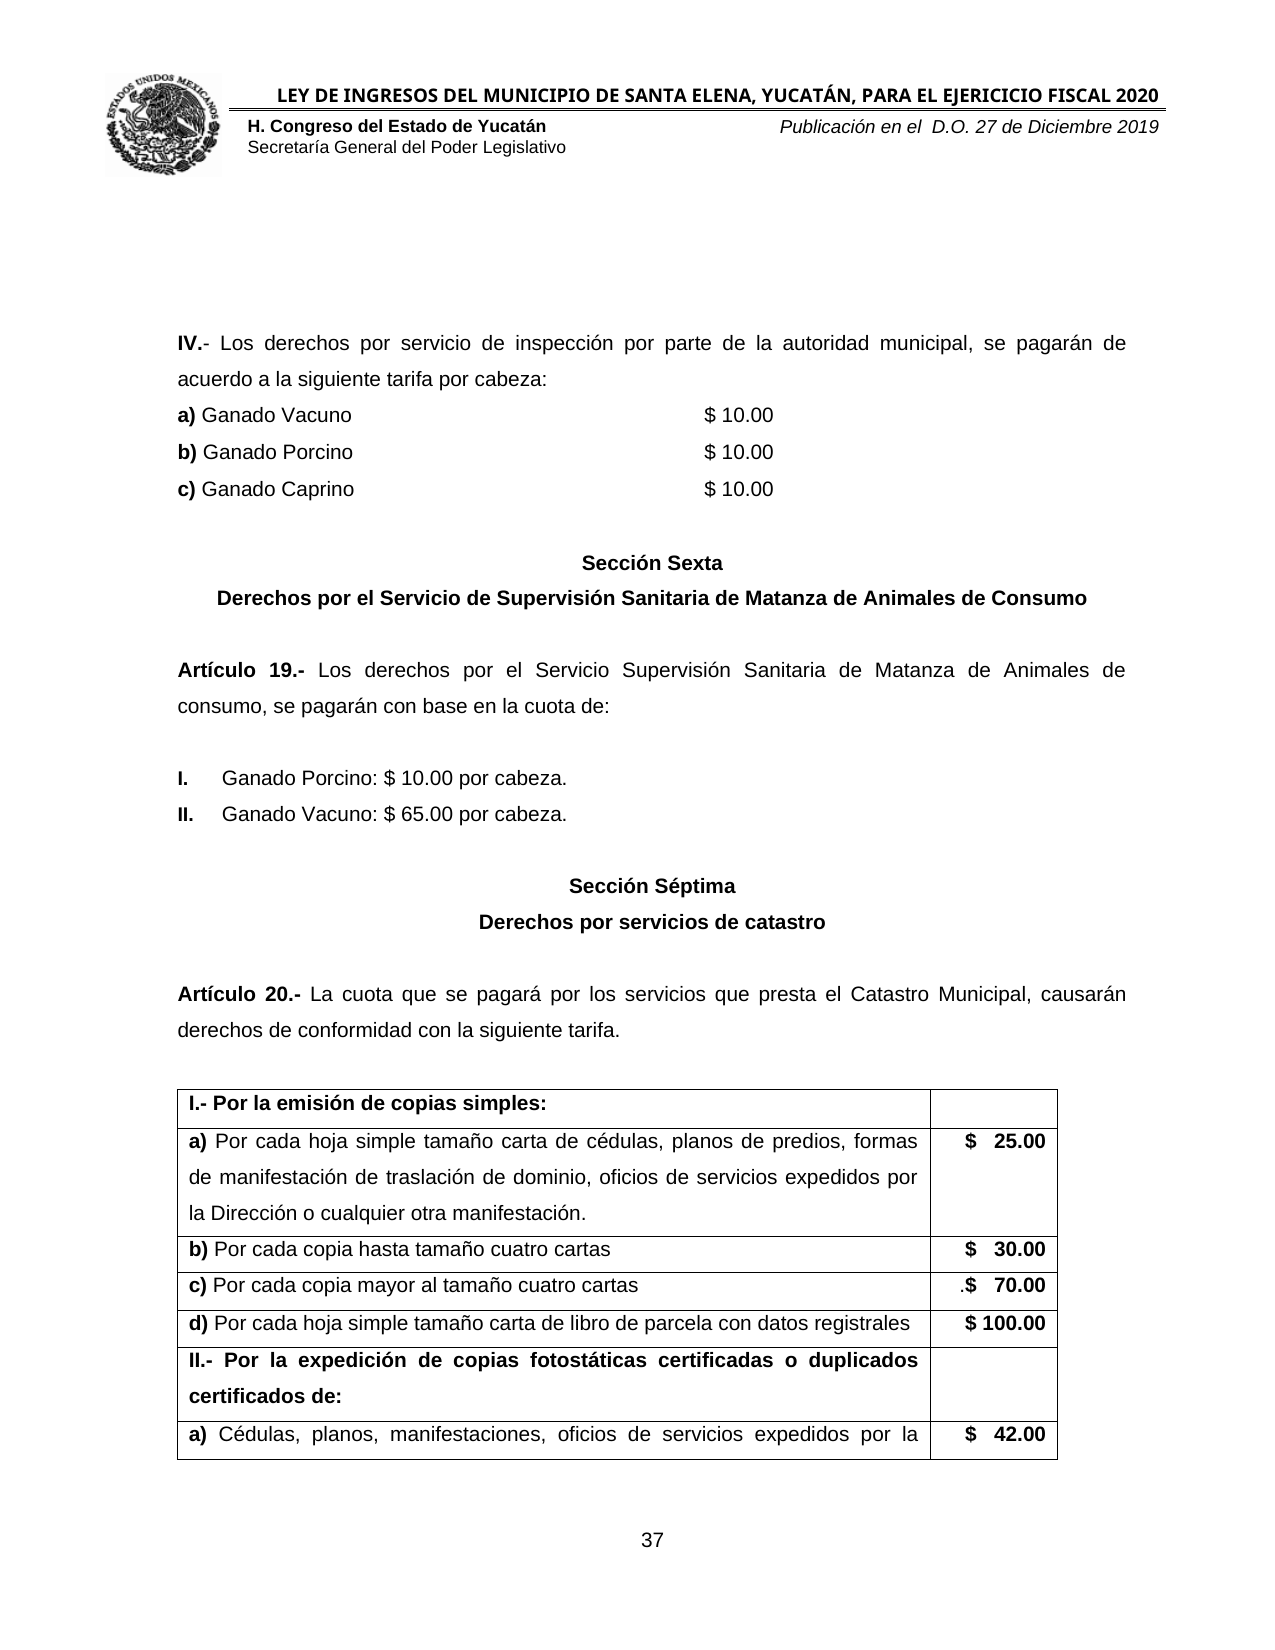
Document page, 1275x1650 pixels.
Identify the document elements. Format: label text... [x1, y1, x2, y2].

table_cell b) Por cada copia hasta tamaño cuatro cartas [178, 1237, 930, 1272]
table_header [931, 1090, 1057, 1127]
text Artículo 20.- La cuota que se pagará por los servicios que presta el Catastro Municipal, causarán derechos de conformidad con la siguiente tarifa. [177, 982, 1127, 1041]
text Derechos por el Servicio de Supervisión Sanitaria de Matanza de Animales de Consumo [177, 586, 1127, 610]
list Ganado Vacuno: $ 65.00 por cabeza. [177, 802, 1127, 826]
table_cell $ 10.00 [585, 477, 893, 514]
table_cell c) Ganado Caprino [177, 477, 585, 514]
text Artículo 19.- Los derechos por el Servicio Supervisión Sanitaria de Matanza de Animales de consumo, se pagarán con base en la cuota de: [177, 658, 1127, 718]
table_cell $ 42.00 [931, 1422, 1057, 1459]
table_cell [931, 1348, 1057, 1421]
table_cell II.- Por la expedición de copias fotostáticas certificadas o duplicados certificados de: [178, 1348, 930, 1421]
table_cell .$ 70.00 [931, 1273, 1057, 1310]
table_header a) Ganado Vacuno [177, 403, 585, 440]
subtitle Sección Sexta [177, 550, 1127, 574]
table_cell b) Ganado Porcino [177, 440, 585, 477]
table_cell d) Por cada hoja simple tamaño carta de libro de parcela con datos registrales [178, 1311, 930, 1347]
table_cell $ 25.00 [931, 1129, 1057, 1236]
table_header $ 10.00 [585, 403, 893, 440]
list Ganado Porcino: $ 10.00 por cabeza. [177, 766, 1127, 790]
table_cell c) Por cada copia mayor al tamaño cuatro cartas [178, 1273, 930, 1310]
text Derechos por servicios de catastro [177, 910, 1127, 934]
subtitle Sección Séptima [177, 874, 1127, 898]
text IV.- Los derechos por servicio de inspección por parte de la autoridad municipal, se pagarán de acuerdo a la siguiente tarifa por cabeza: [177, 331, 1127, 391]
table_cell $ 100.00 [931, 1311, 1057, 1347]
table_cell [178, 1422, 930, 1459]
table_cell $ 30.00 [931, 1237, 1057, 1272]
table_cell $ 10.00 [585, 440, 893, 477]
table_cell a) Por cada hoja simple tamaño carta de cédulas, planos de predios, formas de manifestación de traslación de dominio, oficios de servicios expedidos por la Dirección o cualquier otra manifestación. [178, 1129, 930, 1236]
table_header I.- Por la emisión de copias simples: [178, 1090, 930, 1127]
